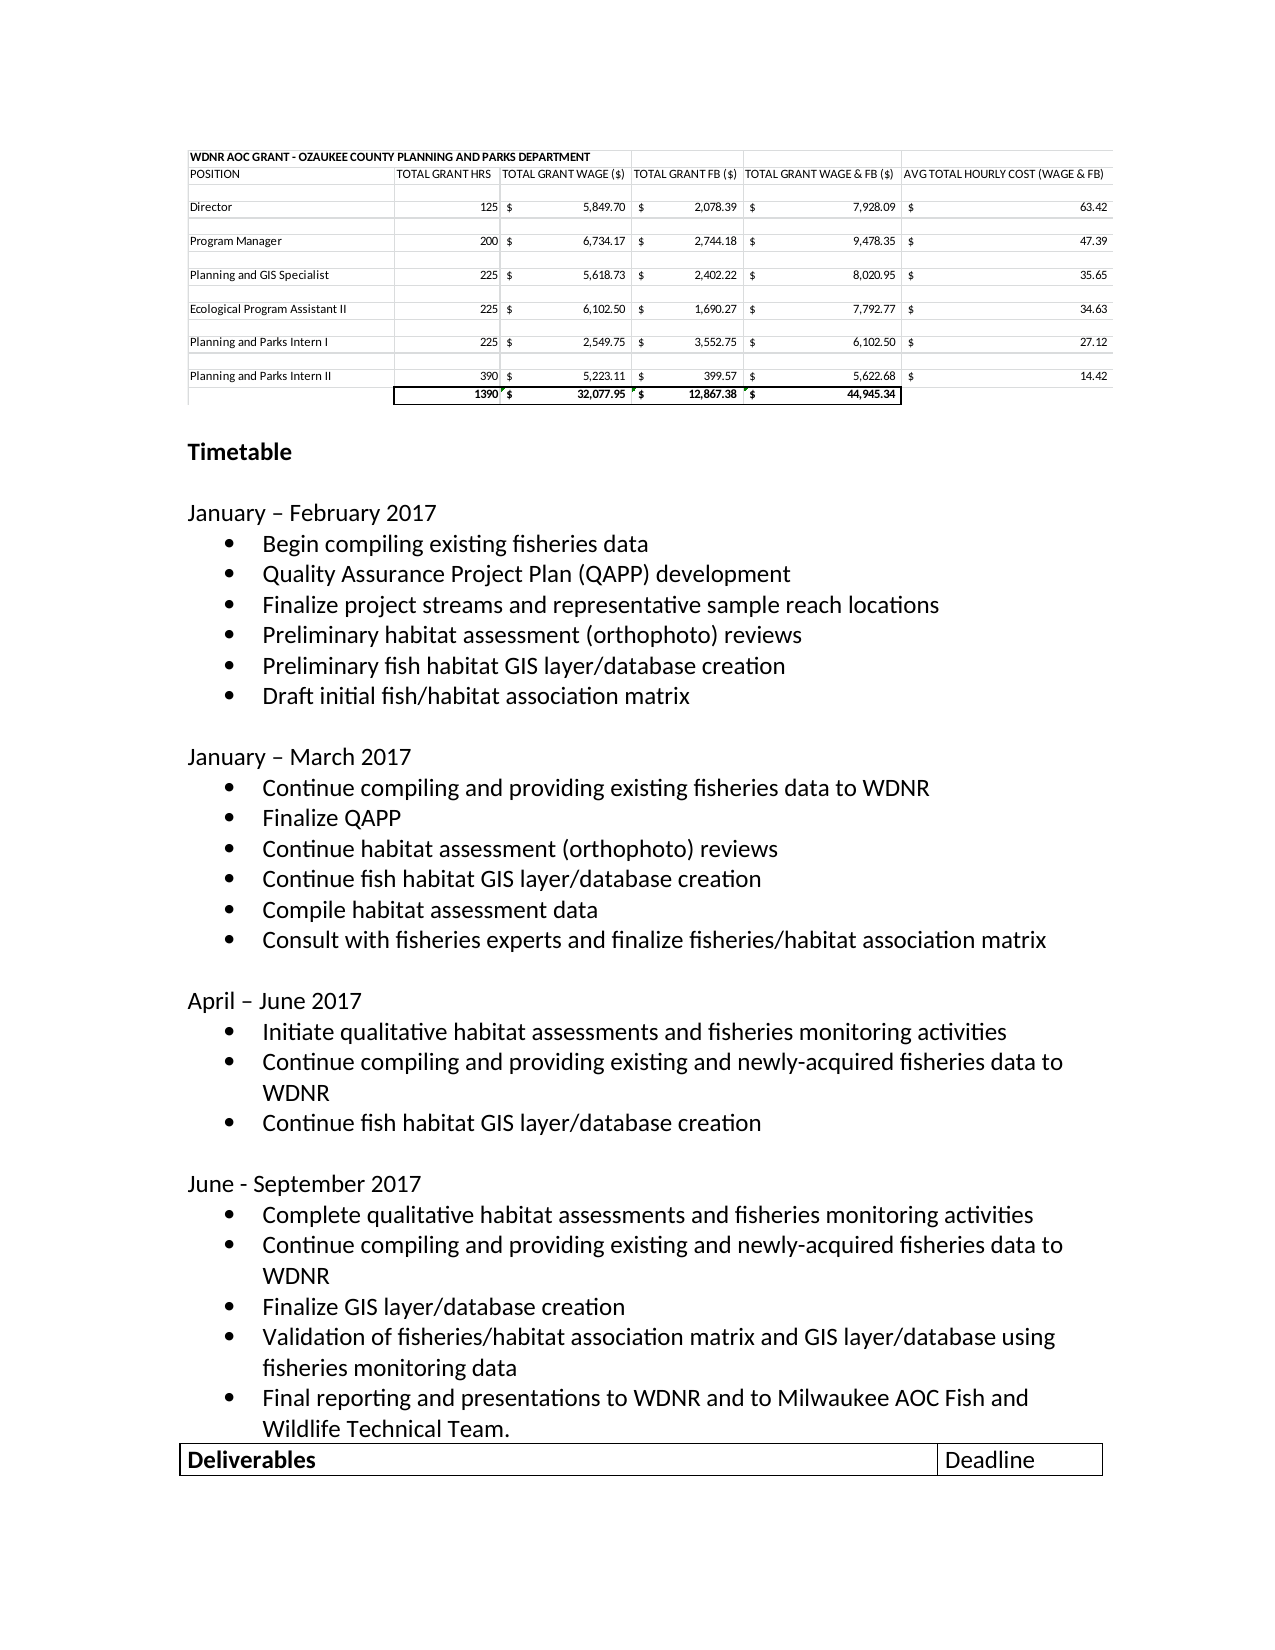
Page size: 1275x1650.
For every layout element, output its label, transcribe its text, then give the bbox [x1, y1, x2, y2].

text June - September 2017 [187, 1169, 1087, 1199]
list Finalize GIS layer/database creation [225, 1291, 1087, 1321]
list Finalize QAPP [225, 802, 1087, 833]
list Complete qualitative habitat assessments and fisheries monitoring activities [225, 1199, 1087, 1230]
list Preliminary fish habitat GIS layer/database creation [225, 650, 1087, 680]
list Preliminary habitat assessment (orthophoto) reviews [225, 619, 1087, 650]
list Begin compiling existing fisheries data [225, 528, 1087, 558]
text Timetable [187, 436, 1087, 467]
text January – February 2017 [187, 497, 1087, 528]
list Continue fish habitat GIS layer/database creation [225, 1108, 1087, 1138]
list Continue compiling and providing existing and newly-acquired fisheries data to WDNR [225, 1047, 1087, 1108]
list Consult with fisheries experts and finalize fisheries/habitat association matrix [225, 924, 1087, 955]
list Final reporting and presentations to WDNR and to Milwaukee AOC Fish and Wildlife Technical Team. [225, 1382, 1087, 1443]
list Continue compiling and providing existing and newly-acquired fisheries data to WDNR [225, 1230, 1087, 1291]
list Draft initial fish/habitat association matrix [225, 680, 1087, 711]
table_header Deadline [938, 1444, 1102, 1475]
text April – June 2017 [187, 986, 1087, 1016]
list Continue fish habitat GIS layer/database creation [225, 863, 1087, 894]
list Finalize project streams and representative sample reach locations [225, 589, 1087, 619]
list Quality Assurance Project Plan (QAPP) development [225, 558, 1087, 589]
text January – March 2017 [187, 741, 1087, 772]
list Initiate qualitative habitat assessments and fisheries monitoring activities [225, 1016, 1087, 1047]
list Continue compiling and providing existing fisheries data to WDNR [225, 772, 1087, 802]
list Validation of fisheries/habitat association matrix and GIS layer/database using fisheries monitoring data [225, 1321, 1087, 1382]
table_header Deliverables [181, 1444, 937, 1475]
list Continue habitat assessment (orthophoto) reviews [225, 833, 1087, 863]
list Compile habitat assessment data [225, 894, 1087, 924]
